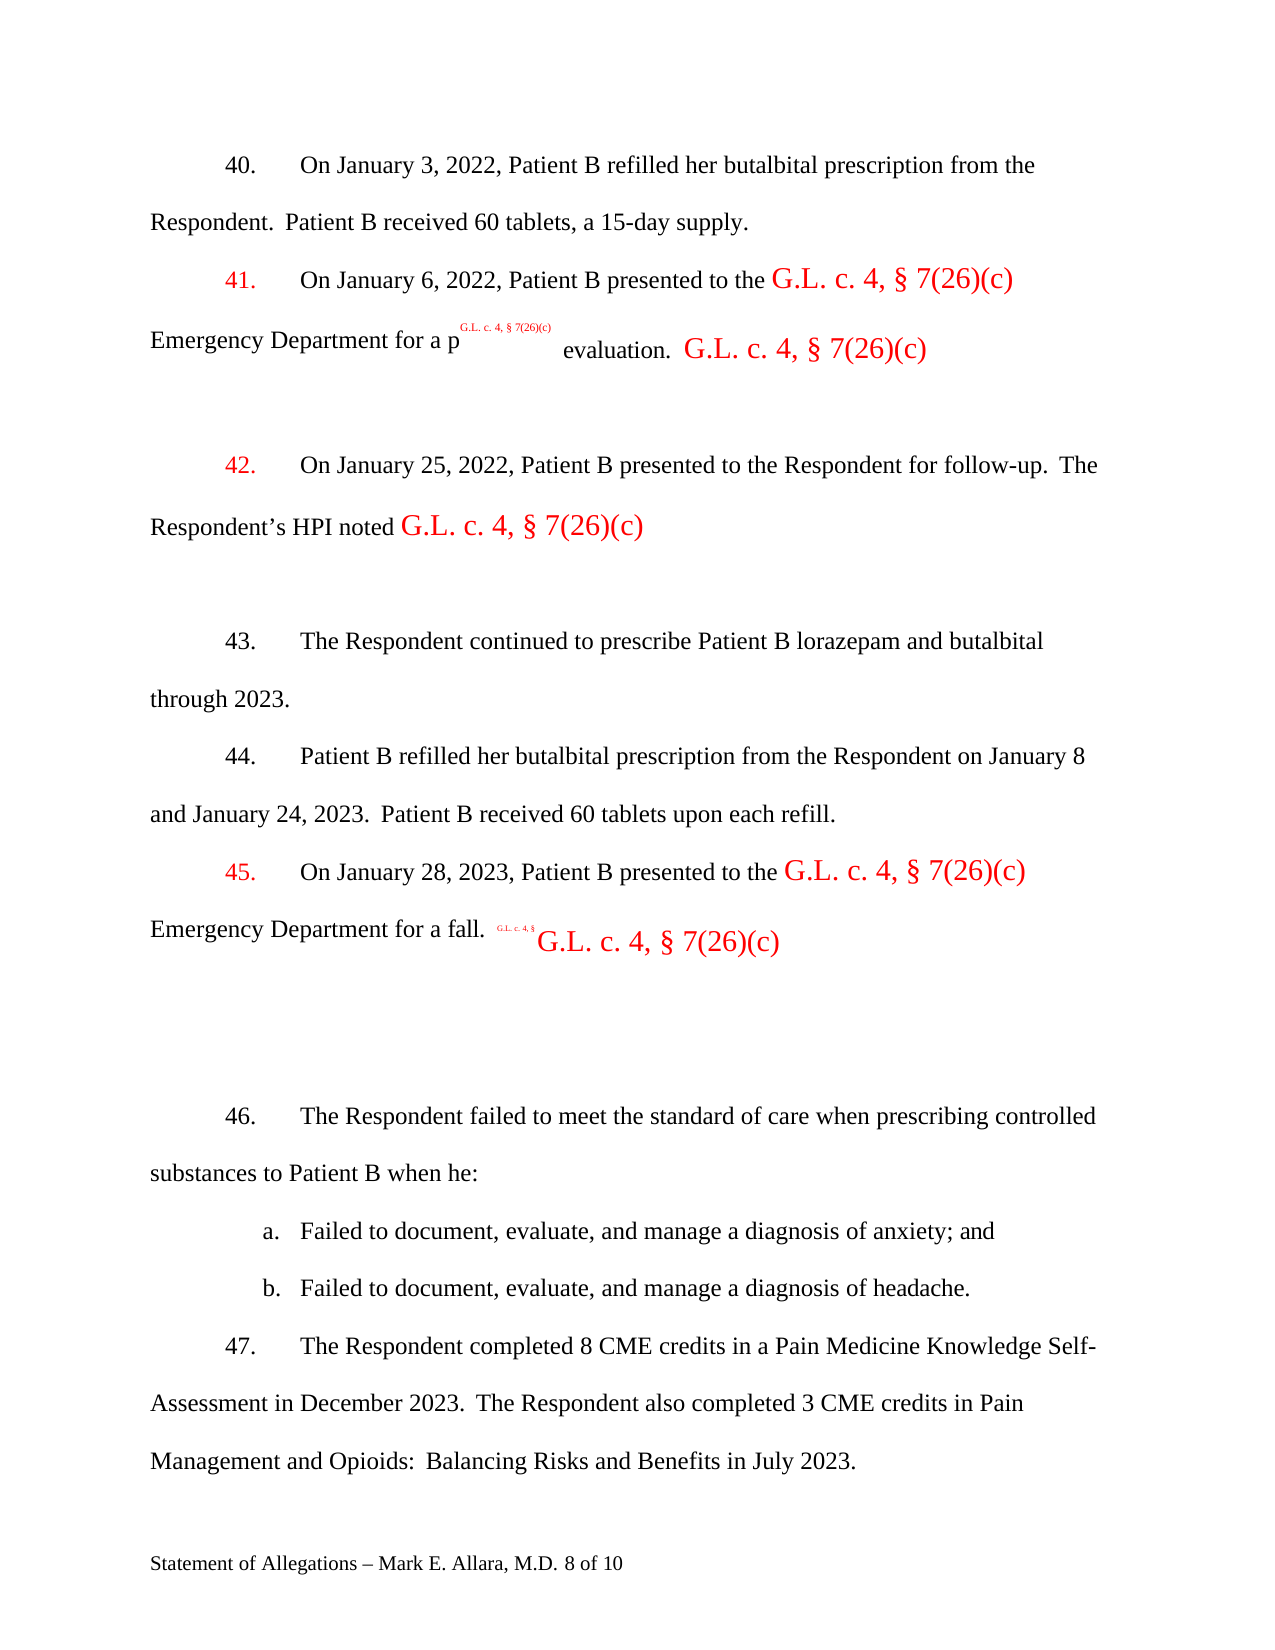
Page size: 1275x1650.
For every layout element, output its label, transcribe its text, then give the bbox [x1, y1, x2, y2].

list The Respondent completed 8 CME credits in a Pain Medicine Knowledge Self- Assessment in December 2023. The Respondent also completed 3 CME credits in Pain Management and Opioids: Balancing Risks and Benefits in July 2023. [150, 1331, 1097, 1474]
list On January 6, 2022, Patient B presented to the G.L. c. 4, § 7(26)(c) [225, 265, 1135, 295]
list Failed to document, evaluate, and manage a diagnosis of headache. [262, 1273, 1135, 1302]
text Emergency Department for a fall. [150, 914, 486, 943]
text G.L. c. 4, § G.L. c. 4, § 7(26)(c) [497, 923, 1135, 958]
list On January 25, 2022, Patient B presented to the Respondent for follow-up. The Respondent’s HPI noted G.L. c. 4, § 7(26)(c) [150, 450, 1100, 542]
subtitle G.L. c. 4, § 7(26)(c) [684, 330, 1135, 365]
list On January 3, 2022, Patient B refilled her butalbital prescription from the Respondent. Patient B received 60 tablets, a 15-day supply. [150, 150, 1035, 236]
text Emergency Department for a pG.L. c. 4, § 7(26)(c) [150, 321, 552, 353]
list Failed to document, evaluate, and manage a diagnosis of anxiety; and [262, 1216, 1135, 1244]
list Patient B refilled her butalbital prescription from the Respondent on January 8 and January 24, 2023. Patient B received 60 tablets upon each refill. [150, 741, 1086, 828]
list On January 28, 2023, Patient B presented to the G.L. c. 4, § 7(26)(c) [225, 856, 1135, 886]
text evaluation. [563, 335, 673, 363]
list The Respondent failed to meet the standard of care when prescribing controlled substances to Patient B when he: [150, 1101, 1097, 1187]
list The Respondent continued to prescribe Patient B lorazepam and butalbital through 2023. [150, 626, 1044, 713]
